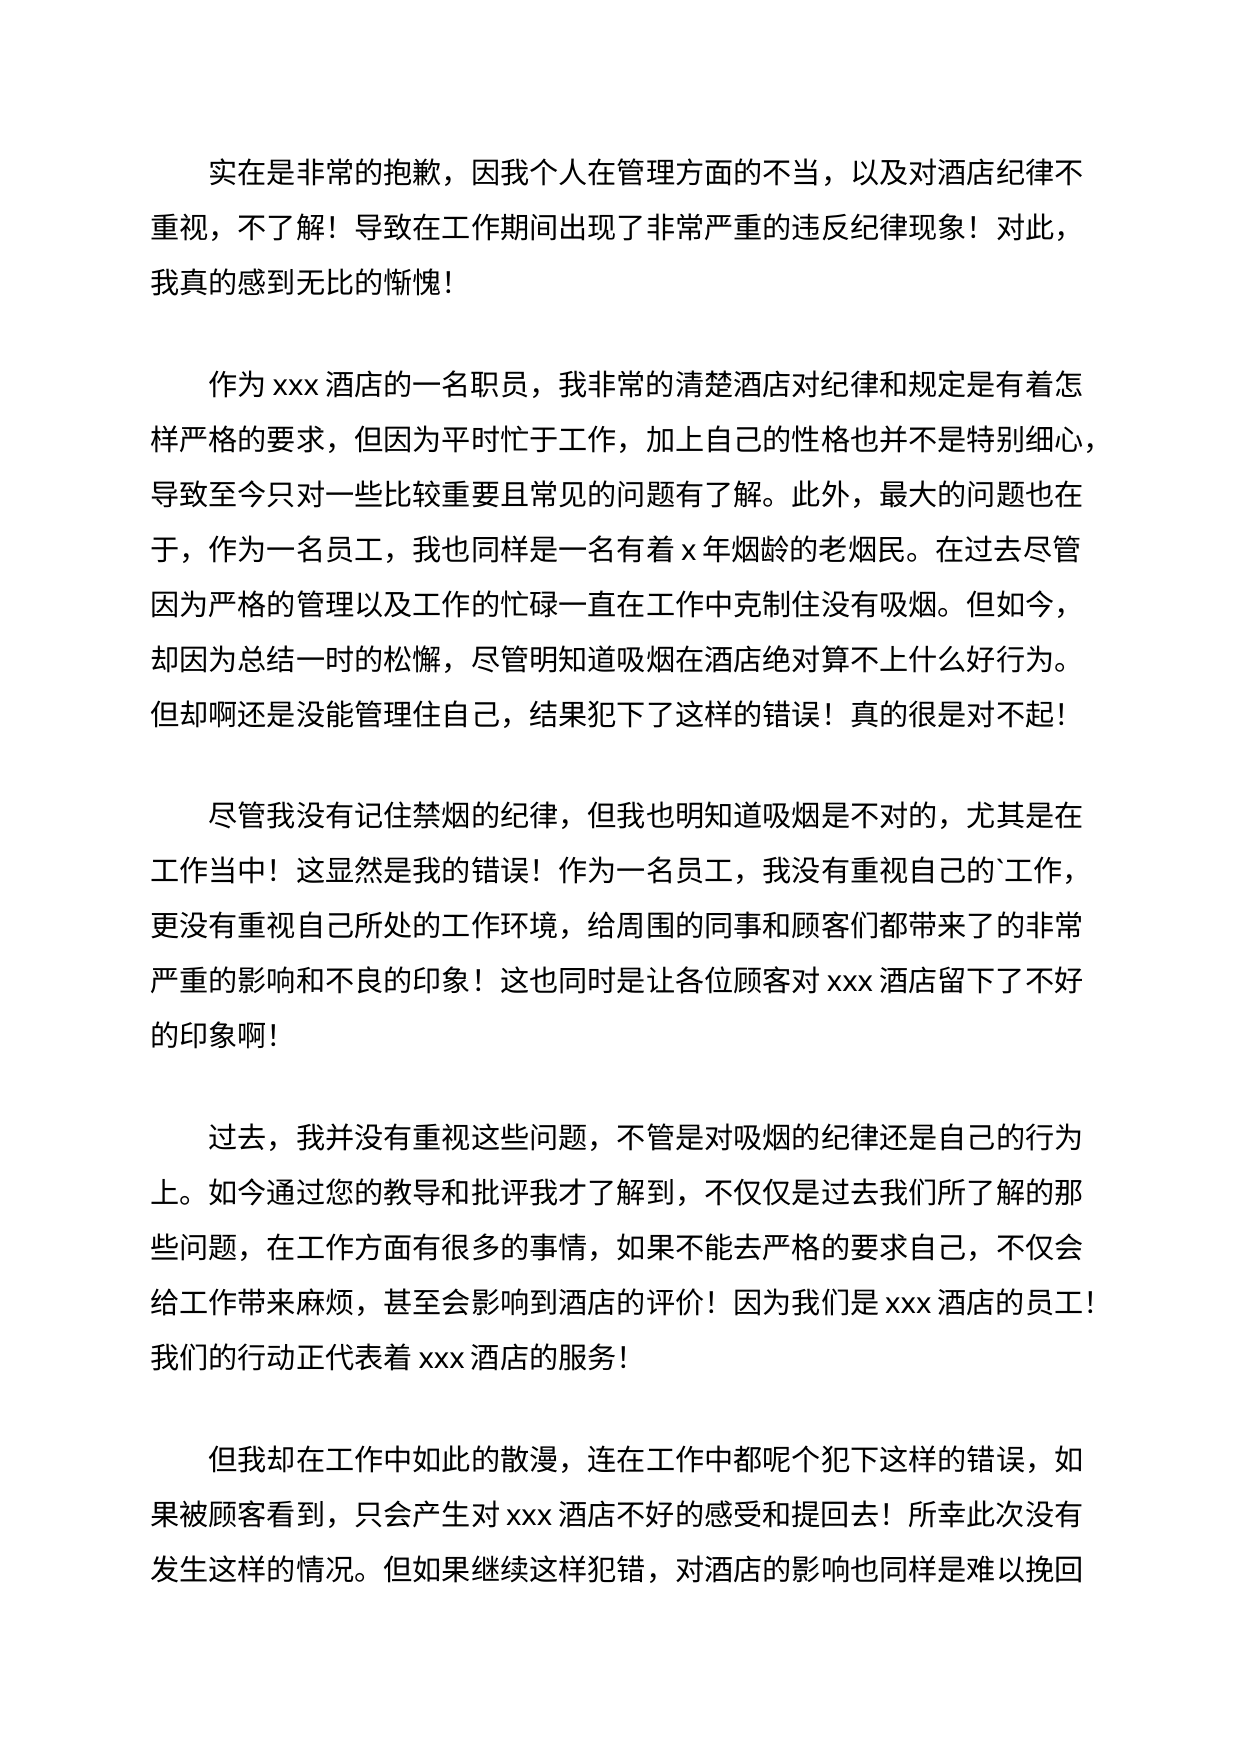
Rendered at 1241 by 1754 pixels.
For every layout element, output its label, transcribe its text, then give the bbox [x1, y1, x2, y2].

text 作为xxx酒店的一名职员，我非常的清楚酒店对纪律和规定是有着怎样严格的要求，但因为平时忙于工作，加上自己的性格也并不是特别细心，导致至今只对一些比较重要且常见的问题有了解。此外，最大的问题也在于，作为一名员工，我也同样是一名有着x年烟龄的老烟民。在过去尽管因为严格的管理以及工作的忙碌一直在工作中克制住没有吸烟。但如今，却因为总结一时的松懈，尽管明知道吸烟在酒店绝对算不上什么好行为。但却啊还是没能管理住自己，结果犯下了这样的错误！真的很是对不起！ [150, 362, 1090, 733]
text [150, 1436, 1090, 1588]
text 尽管我没有记住禁烟的纪律，但我也明知道吸烟是不对的，尤其是在工作当中！这显然是我的错误！作为一名员工，我没有重视自己的`工作，更没有重视自己所处的工作环境，给周围的同事和顾客们都带来了的非常严重的影响和不良的印象！这也同时是让各位顾客对xxx酒店留下了不好的印象啊！ [150, 793, 1090, 1055]
text 过去，我并没有重视这些问题，不管是对吸烟的纪律还是自己的行为上。如今通过您的教导和批评我才了解到，不仅仅是过去我们所了解的那些问题，在工作方面有很多的事情，如果不能去严格的要求自己，不仅会给工作带来麻烦，甚至会影响到酒店的评价！因为我们是xxx酒店的员工！我们的行动正代表着xxx酒店的服务！ [150, 1114, 1090, 1377]
text 实在是非常的抱歉，因我个人在管理方面的不当，以及对酒店纪律不重视，不了解！导致在工作期间出现了非常严重的违反纪律现象！对此，我真的感到无比的惭愧！ [150, 150, 1090, 302]
